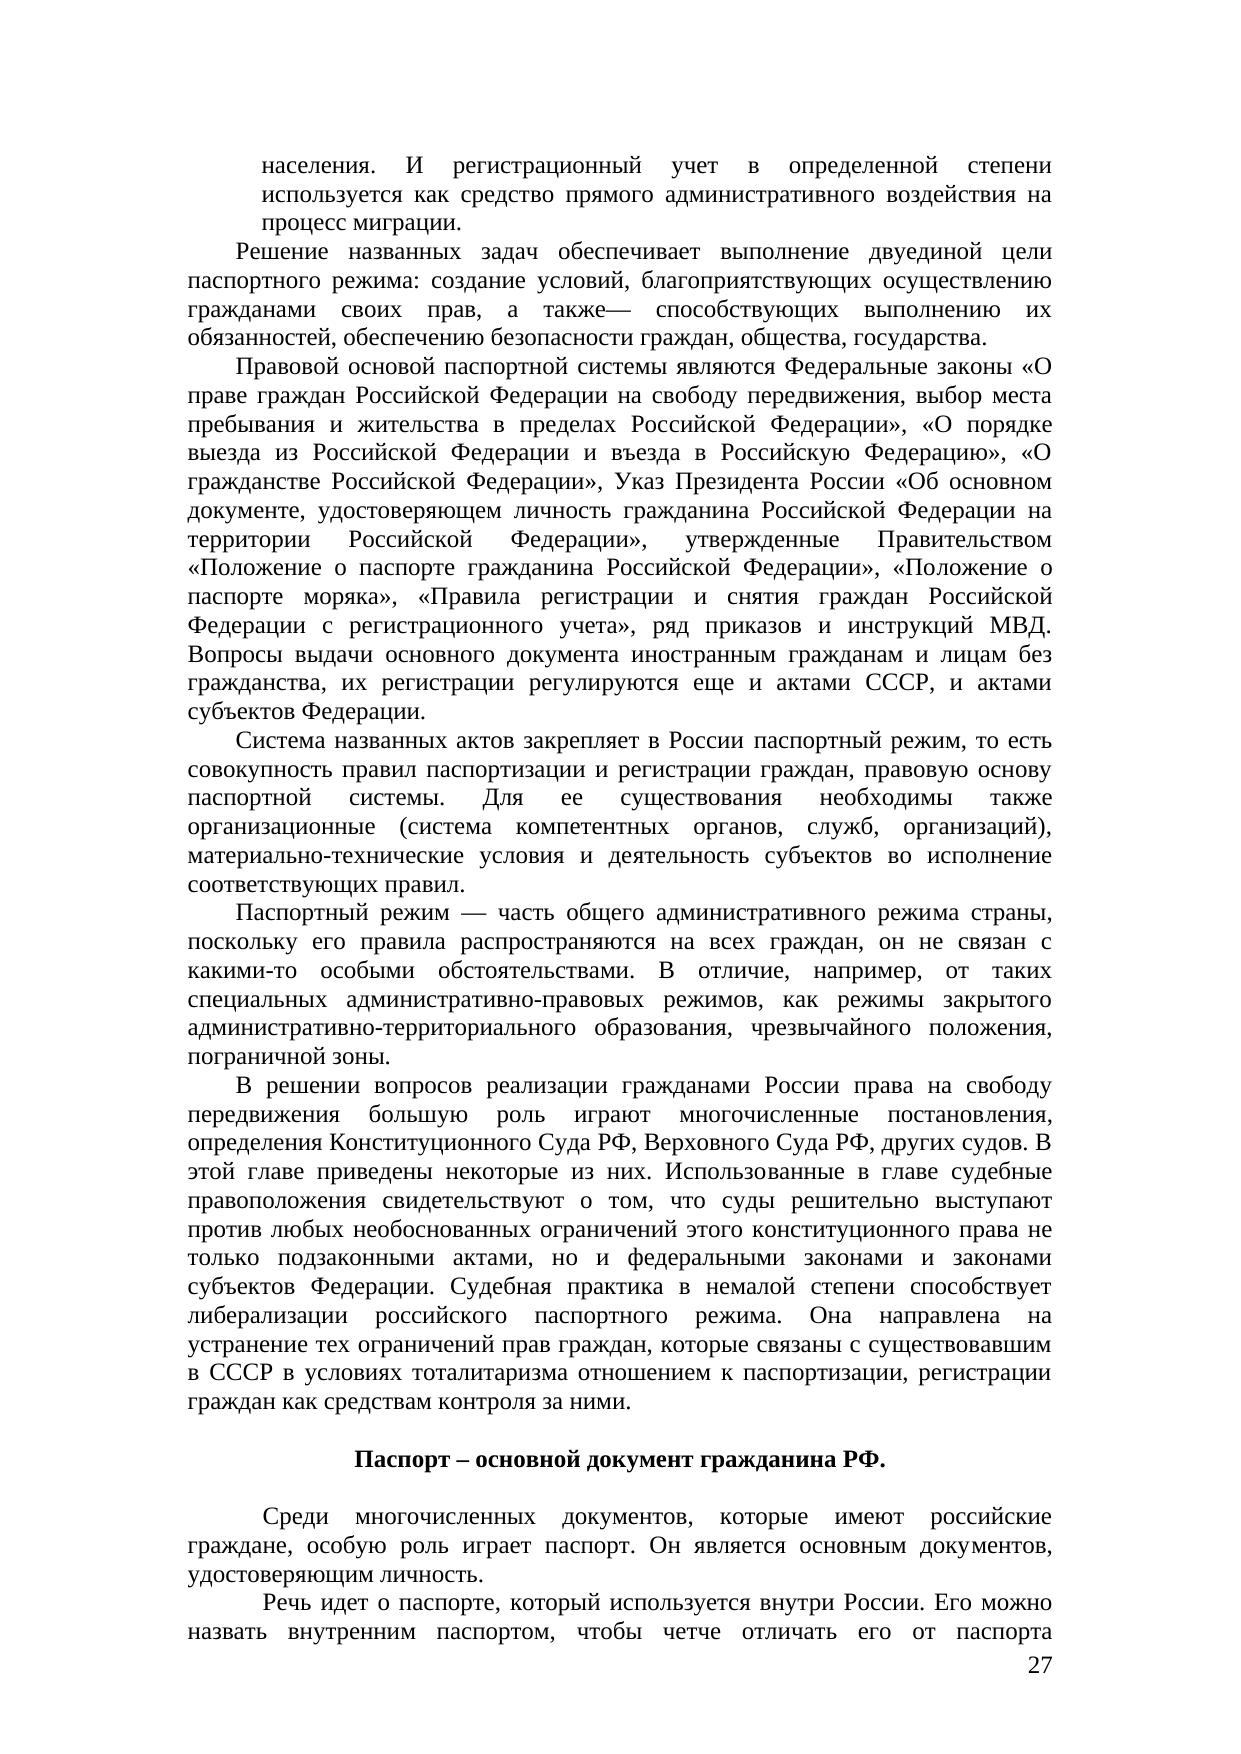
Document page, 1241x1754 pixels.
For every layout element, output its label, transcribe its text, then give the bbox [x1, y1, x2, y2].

text Среди многочисленных документов, которые имеют российские граждане, особую роль играет паспорт. Он является основным документов, удостоверяющим личность. [187, 1501, 1053, 1587]
text В решении вопросов реализации гражданами России права на свободу передвижения большую роль играют многочисленные постановления, определения Конституционного Суда РФ, Верховного Суда РФ, других судов. В этой главе приведены некоторые из них. Использованные в главе судебные правоположения свидетельствуют о том, что суды решительно выступают против любых необоснованных ограничений этого конституционного права не только подзаконными актами, но и федеральными законами и законами субъектов Федерации. Судебная практика в немалой степени способствует либерализации российского паспортного режима. Она направлена на устранение тех ограничений прав граждан, которые связаны с существовавшим в СССР в условиях тоталитаризма отношением к паспортизации, регистрации граждан как средствам контроля за ними. [187, 1070, 1053, 1415]
text Система названных актов закрепляет в России паспортный режим, то есть совокупность правил паспортизации и регистрации граждан, правовую основу паспортной системы. Для ее существования необходимы также организационные (система компетентных органов, служб, организаций), материально-технические условия и деятельность субъектов во исполнение соответствующих правил. [187, 725, 1053, 897]
text Паспортный режим — часть общего административного режима страны, поскольку его правила распространяются на всех граждан, он не связан с какими-то особыми обстоятельствами. В отличие, например, от таких специальных административно-правовых режимов, как режимы закрытого административно-территориального образования, чрезвычайного положения, пограничной зоны. [187, 897, 1053, 1070]
text Правовой основой паспортной системы являются Федеральные законы «О праве граждан Российской Федерации на свободу передвижения, выбор места пребывания и жительства в пределах Российской Федерации», «О порядке выезда из Российской Федерации и въезда в Российскую Федерацию», «О гражданстве Российской Федерации», Указ Президента России «Об основном документе, удостоверяющем личность гражданина Российской Федерации на территории Российской Федерации», утвержденные Правительством «Положение о паспорте гражданина Российской Федерации», «Положение о паспорте моряка», «Правила регистрации и снятия граждан Российской Федерации с регистрационного учета», ряд приказов и инструкций МВД. Вопросы выдачи основного документа иностранным гражданам и лицам без гражданства, их регистрации регулируются еще и актами СССР, и актами субъектов Федерации. [187, 351, 1053, 725]
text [187, 1587, 1053, 1645]
text Паспорт – основной документ гражданина РФ. [187, 1444, 1053, 1472]
text Решение названных задач обеспечивает выполнение двуединой цели паспортного режима: создание условий, благоприятствующих осуществлению гражданами своих прав, а также— способствующих выполнению их обязанностей, обеспечению безопасности граждан, общества, государства. [187, 236, 1053, 351]
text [235, 150, 1053, 236]
